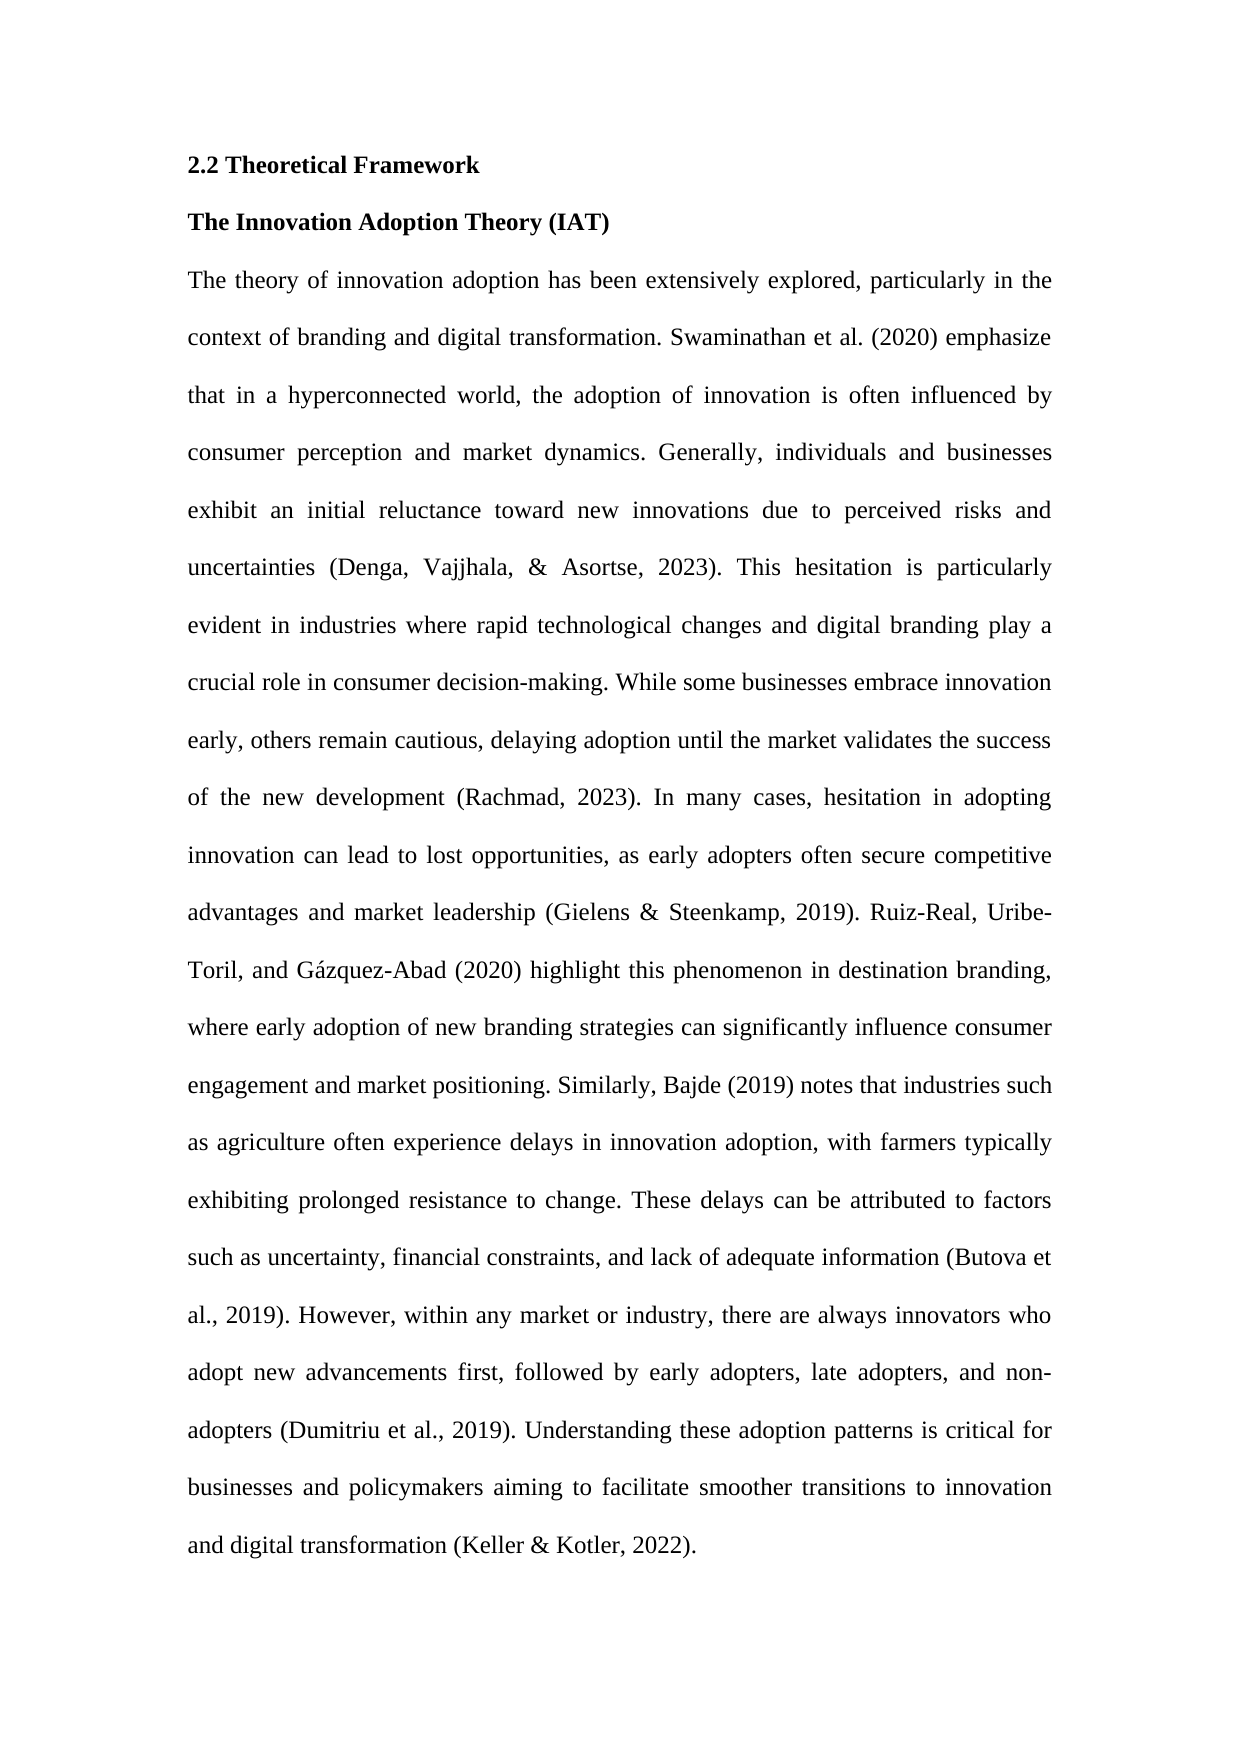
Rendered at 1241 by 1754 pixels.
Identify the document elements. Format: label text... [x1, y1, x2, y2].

text The Innovation Adoption Theory (IAT) [187, 207, 1053, 236]
text 2.2 Theoretical Framework [187, 150, 1053, 179]
text The theory of innovation adoption has been extensively explored, particularly in the context of branding and digital transformation. Swaminathan et al. (2020) emphasize that in a hyperconnected world, the adoption of innovation is often influenced by consumer perception and market dynamics. Generally, individuals and businesses exhibit an initial reluctance toward new innovations due to perceived risks and uncertainties (Denga, Vajjhala, & Asortse, 2023). This hesitation is particularly evident in industries where rapid technological changes and digital branding play a crucial role in consumer decision-making. While some businesses embrace innovation early, others remain cautious, delaying adoption until the market validates the success of the new development (Rachmad, 2023). In many cases, hesitation in adopting innovation can lead to lost opportunities, as early adopters often secure competitive advantages and market leadership (Gielens & Steenkamp, 2019). Ruiz-Real, Uribe-Toril, and Gázquez-Abad (2020) highlight this phenomenon in destination branding, where early adoption of new branding strategies can significantly influence consumer engagement and market positioning. Similarly, Bajde (2019) notes that industries such as agriculture often experience delays in innovation adoption, with farmers typically exhibiting prolonged resistance to change. These delays can be attributed to factors such as uncertainty, financial constraints, and lack of adequate information (Butova et al., 2019). However, within any market or industry, there are always innovators who adopt new advancements first, followed by early adopters, late adopters, and non-adopters (Dumitriu et al., 2019). Understanding these adoption patterns is critical for businesses and policymakers aiming to facilitate smoother transitions to innovation and digital transformation (Keller & Kotler, 2022). [187, 265, 1053, 1559]
